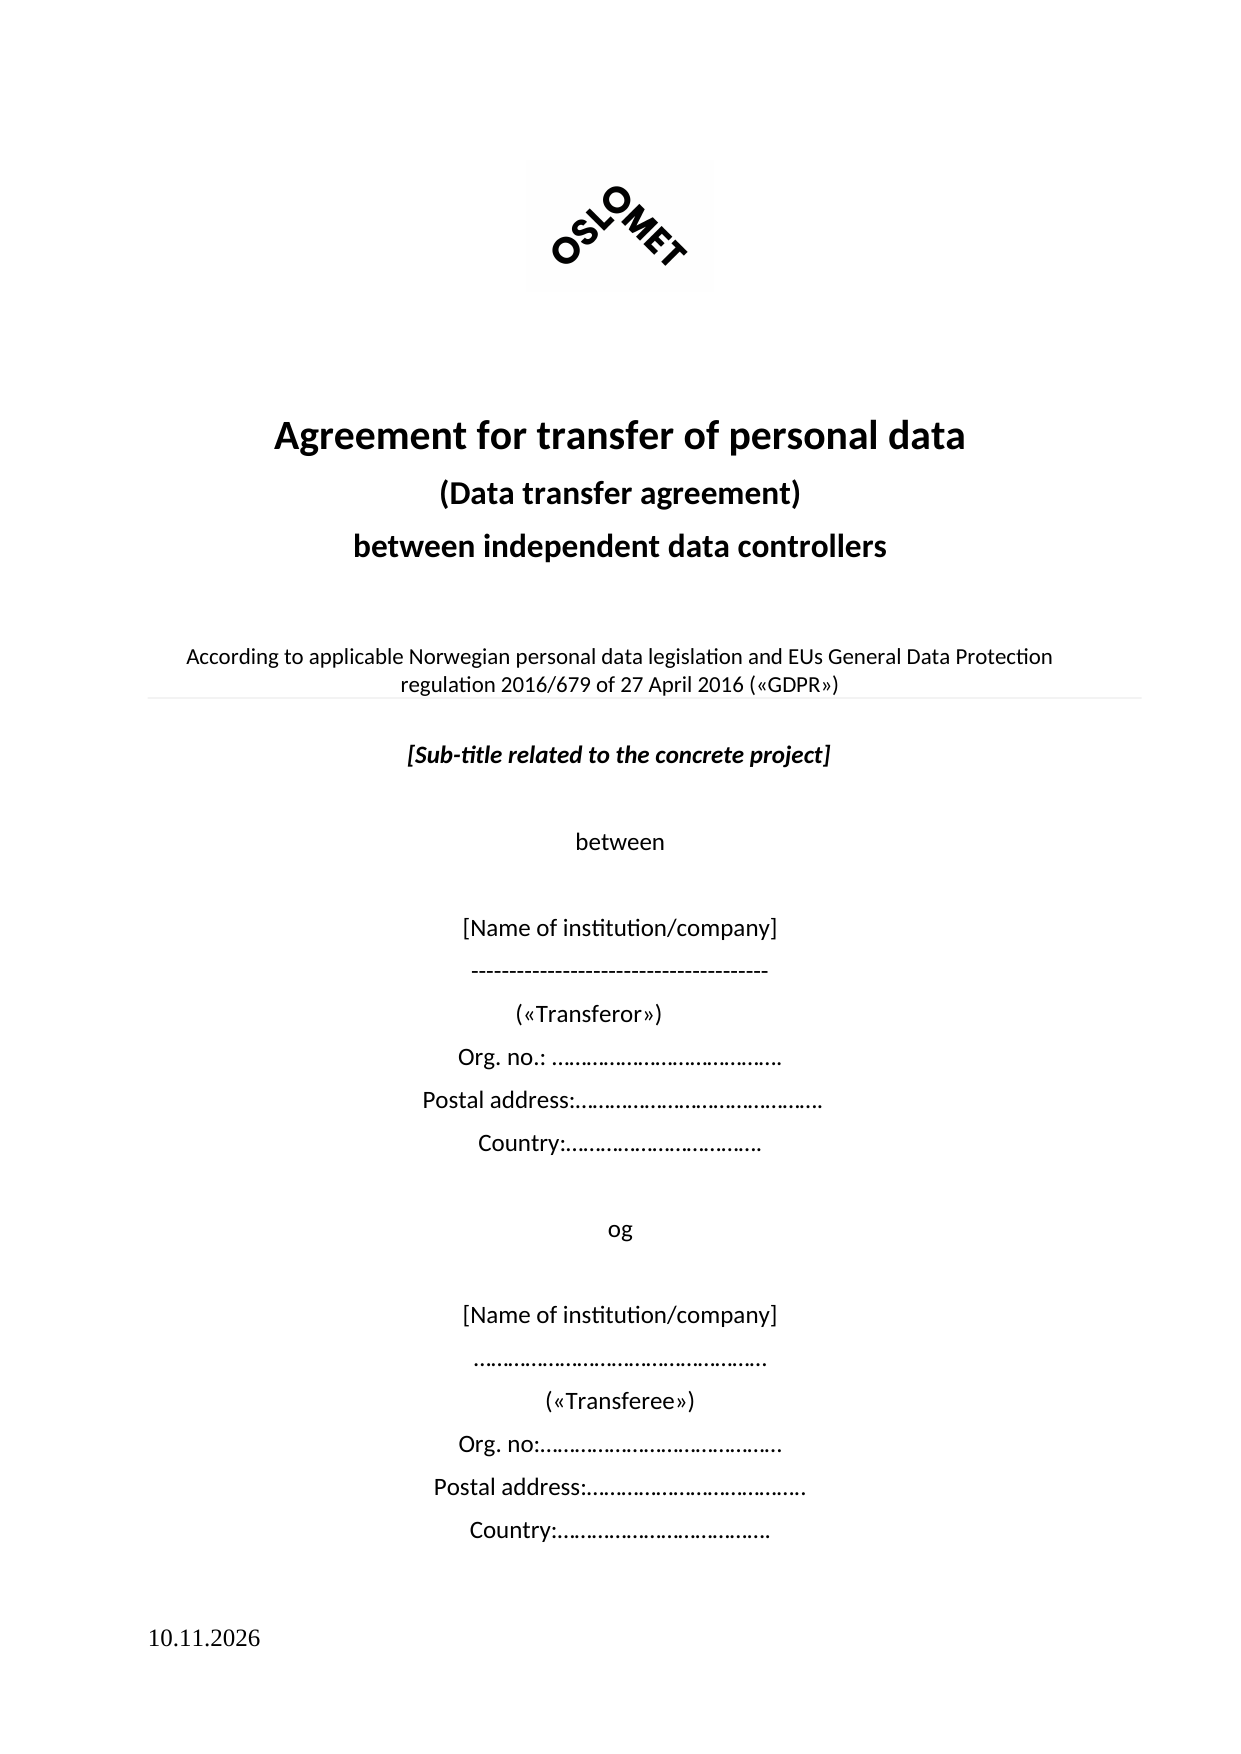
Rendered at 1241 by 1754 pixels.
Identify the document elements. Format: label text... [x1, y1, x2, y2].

text According to applicable Norwegian personal data legislation and EUs General Data Protection regulation 2016/679 of 27 April 2016 («GDPR») [148, 642, 1092, 697]
text between independent data controllers [148, 525, 1092, 566]
text --------------------------------------- [148, 955, 1092, 986]
text [Name of institution/company] [148, 912, 1092, 942]
text [Name of institution/company] [148, 1299, 1092, 1330]
text Agreement for transfer of personal data [148, 409, 1092, 459]
text Country:………………………………. [148, 1514, 1092, 1545]
text …………………………………………… [148, 1342, 1092, 1373]
text og [148, 1213, 1092, 1244]
text Country:……………………………. [148, 1127, 1092, 1158]
text between [148, 826, 1092, 856]
text («Transferee») [148, 1385, 1092, 1416]
picture [526, 160, 715, 292]
text Org. no:…………………………………… [148, 1428, 1092, 1459]
text Org. no.: …………………………………. [148, 1041, 1092, 1072]
text («Transferor») [148, 998, 1092, 1028]
text Postal address:……………………………….. [148, 1471, 1092, 1502]
text Postal address:……………………………………. [148, 1084, 1092, 1114]
text (Data transfer agreement) [148, 472, 1092, 513]
text [Sub-title related to the concrete project] [148, 739, 1092, 770]
